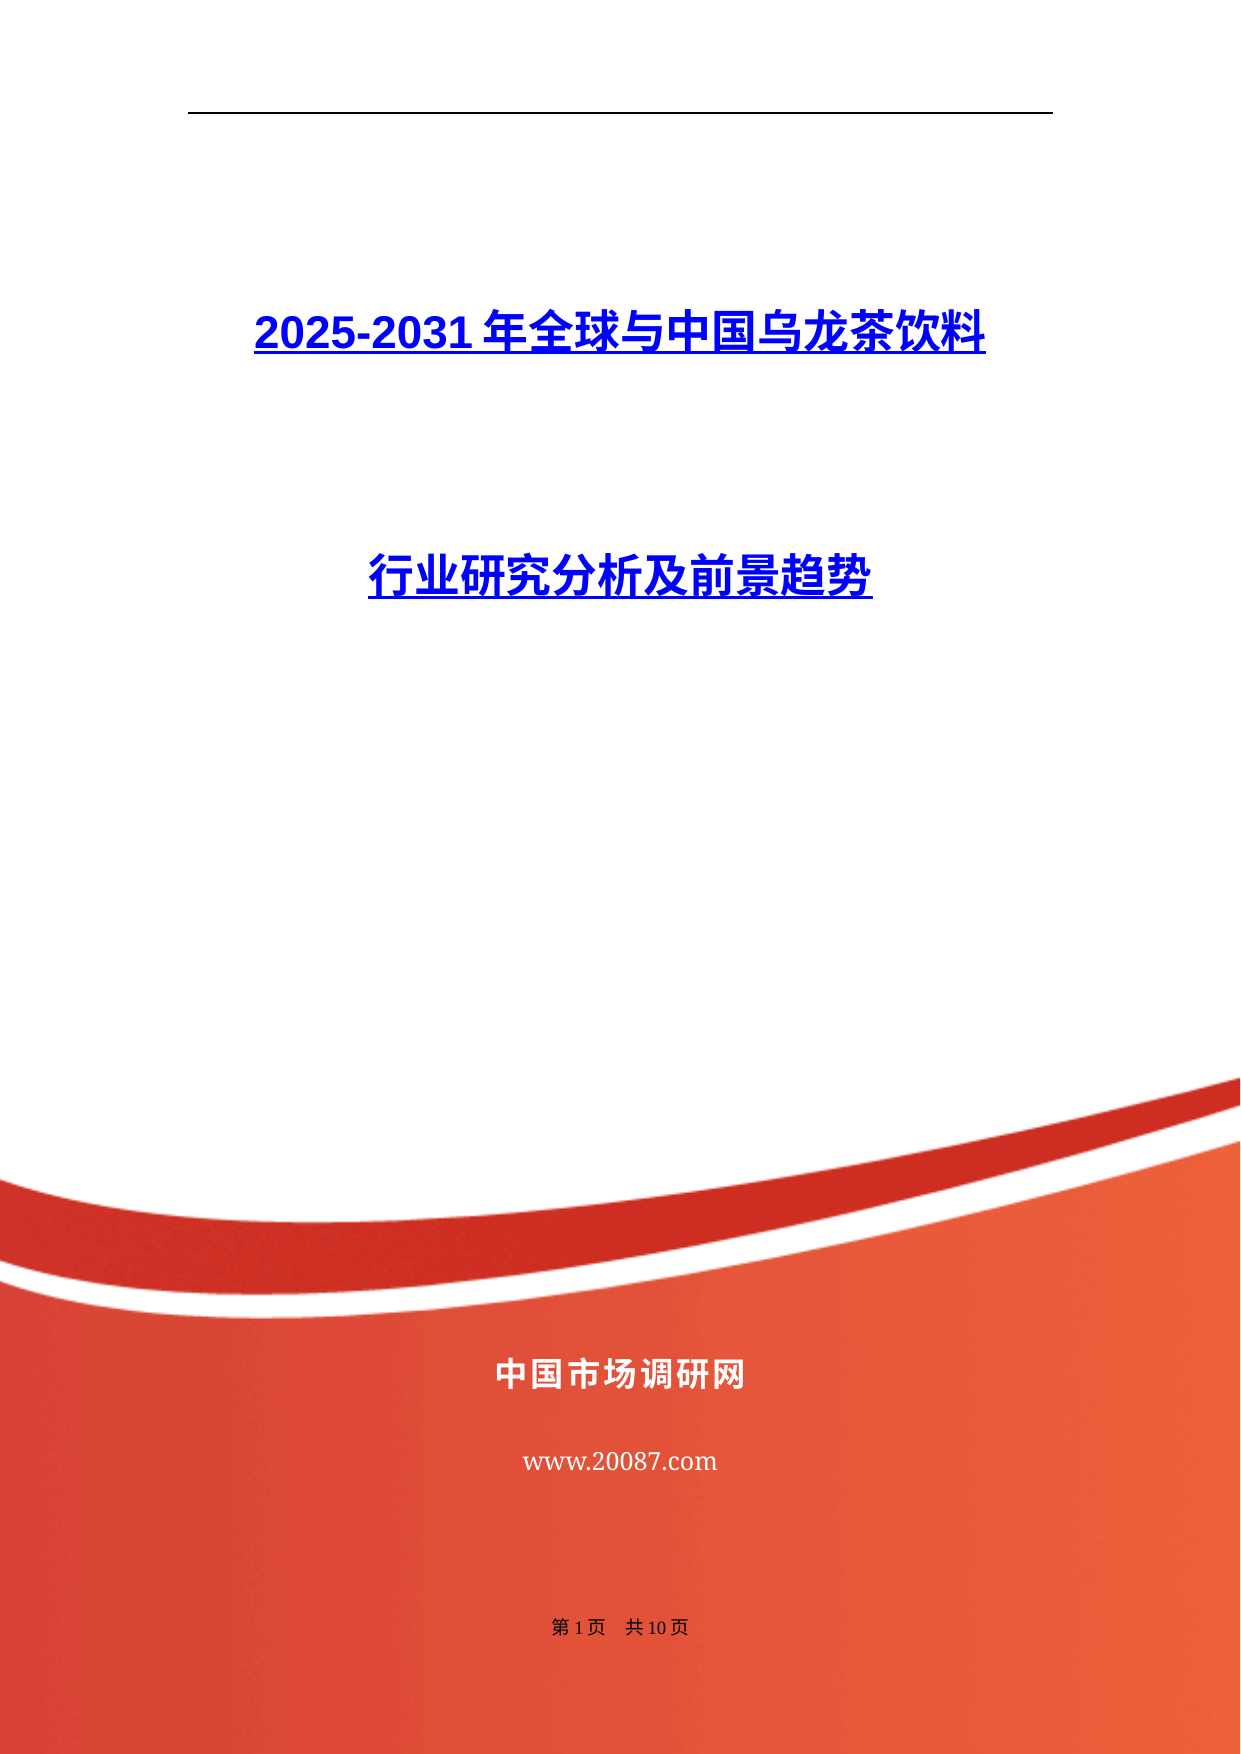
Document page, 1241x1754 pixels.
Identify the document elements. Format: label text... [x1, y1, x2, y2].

text www.20087.com [187, 1428, 1053, 1493]
picture [0, 1006, 1241, 1754]
subtitle 中国市场调研网 [187, 1339, 1053, 1404]
table_header 2025-2031年全球与中国乌龙茶饮料行业研究分析及前景趋势 [188, 207, 1053, 773]
